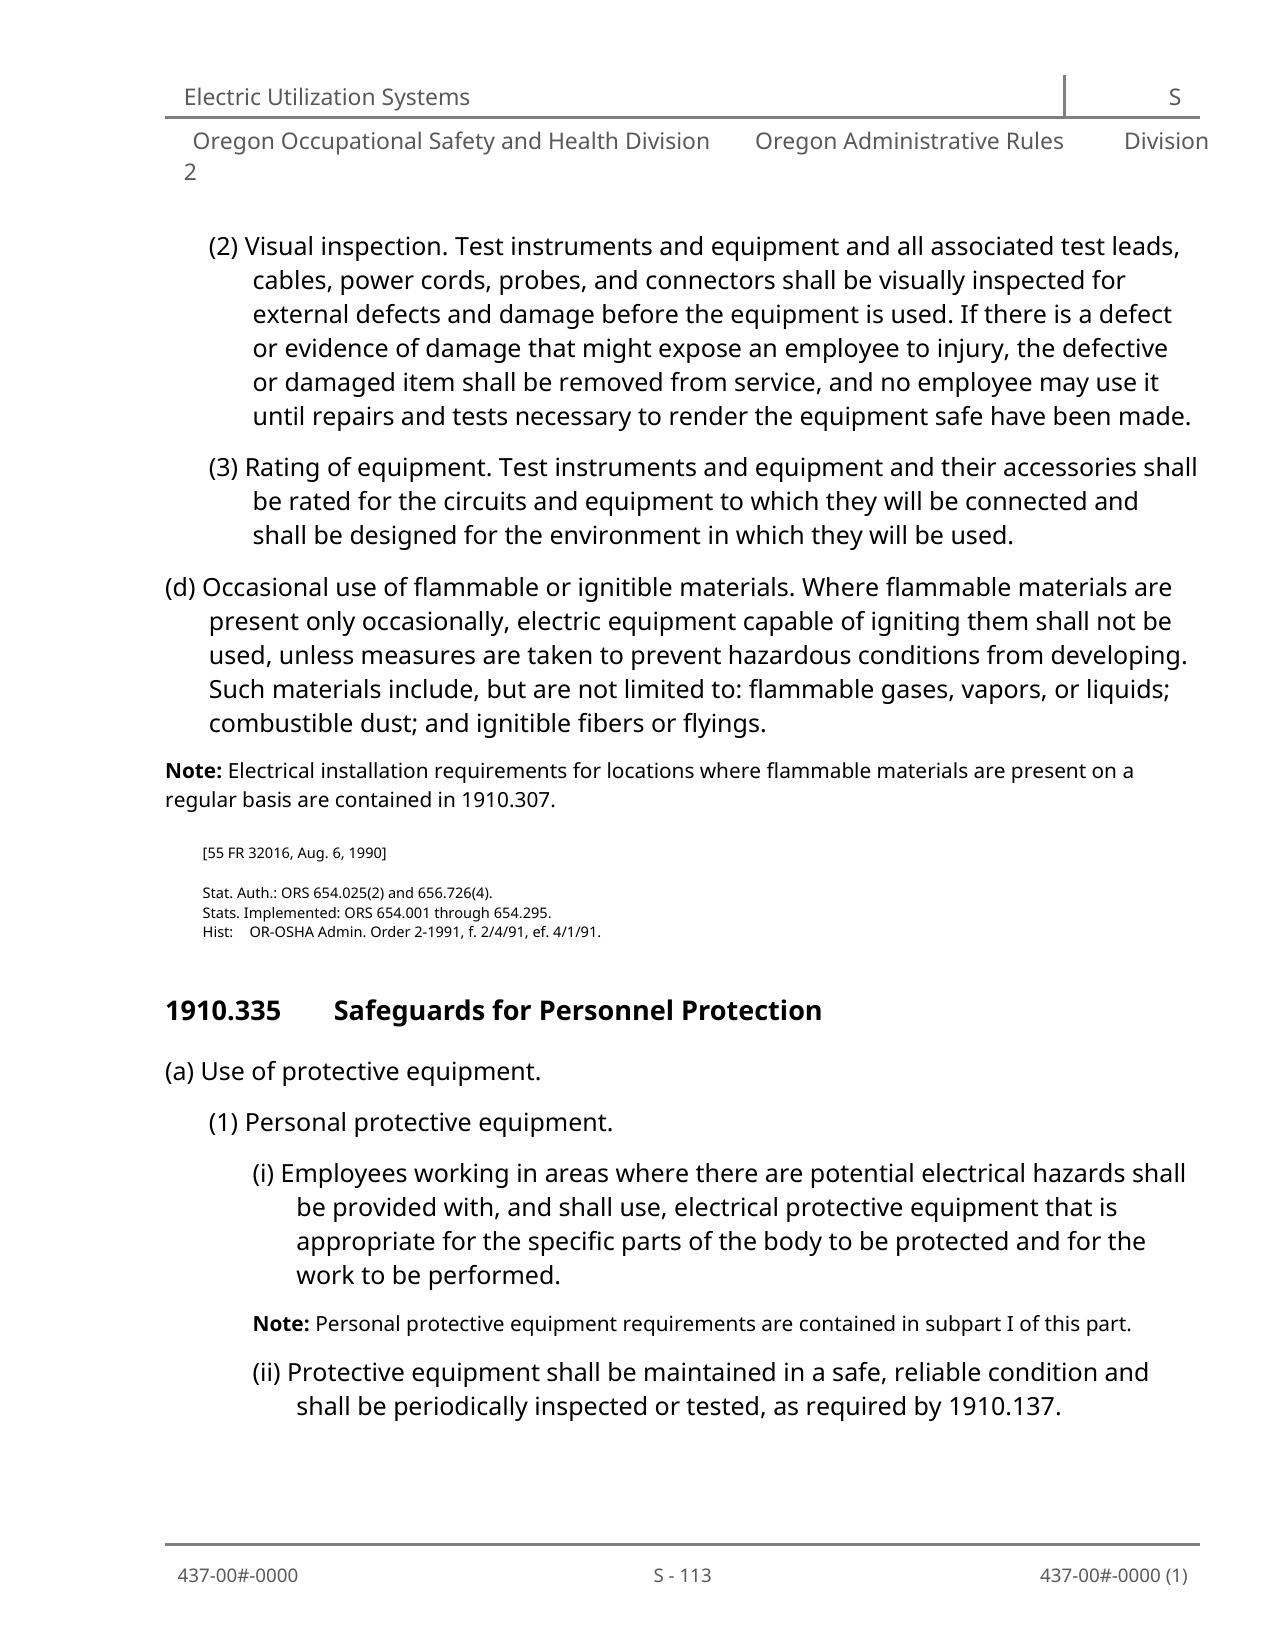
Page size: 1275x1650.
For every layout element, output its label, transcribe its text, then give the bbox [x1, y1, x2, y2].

list (ii) Protective equipment shall be maintained in a safe, reliable condition and shall be periodically inspected or tested, as required by 1910.137. [252, 1355, 1200, 1423]
text Hist: OR-OSHA Admin. Order 2-1991, f. 2/4/91, ef. 4/1/91. [202, 922, 1200, 942]
list Note: Personal protective equipment requirements are contained in subpart I of this part. [209, 1309, 1200, 1337]
list (d) Occasional use of flammable or ignitible materials. Where flammable materials are present only occasionally, electric equipment capable of igniting them shall not be used, unless measures are taken to prevent hazardous conditions from developing. Such materials include, but are not limited to: flammable gases, vapors, or liquids; combustible dust; and ignitible fibers or flyings. [165, 569, 1200, 739]
text Stat. Auth.: ORS 654.025(2) and 656.726(4). [202, 882, 1200, 902]
text [55 FR 32016, Aug. 6, 1990] [202, 843, 1200, 863]
text Stats. Implemented: ORS 654.001 through 654.295. [202, 902, 1200, 922]
list (1) Personal protective equipment. [209, 1104, 1200, 1138]
list (2) Visual inspection. Test instruments and equipment and all associated test leads, cables, power cords, probes, and connectors shall be visually inspected for external defects and damage before the equipment is used. If there is a defect or evidence of damage that might expose an employee to injury, the defective or damaged item shall be removed from service, and no employee may use it until repairs and tests necessary to render the equipment safe have been made. [209, 225, 1200, 433]
list (3) Rating of equipment. Test instruments and equipment and their accessories shall be rated for the circuits and equipment to which they will be connected and shall be designed for the environment in which they will be used. [209, 450, 1200, 552]
list (i) Employees working in areas where there are potential electrical hazards shall be provided with, and shall use, electrical protective equipment that is appropriate for the specific parts of the body to be protected and for the work to be performed. [252, 1156, 1200, 1292]
list (a) Use of protective equipment. [165, 1053, 1200, 1087]
subtitle 1910.335 Safeguards for Personnel Protection [165, 991, 1200, 1028]
text Note: Electrical installation requirements for locations where flammable materials are present on a regular basis are contained in 1910.307. [165, 757, 1200, 813]
